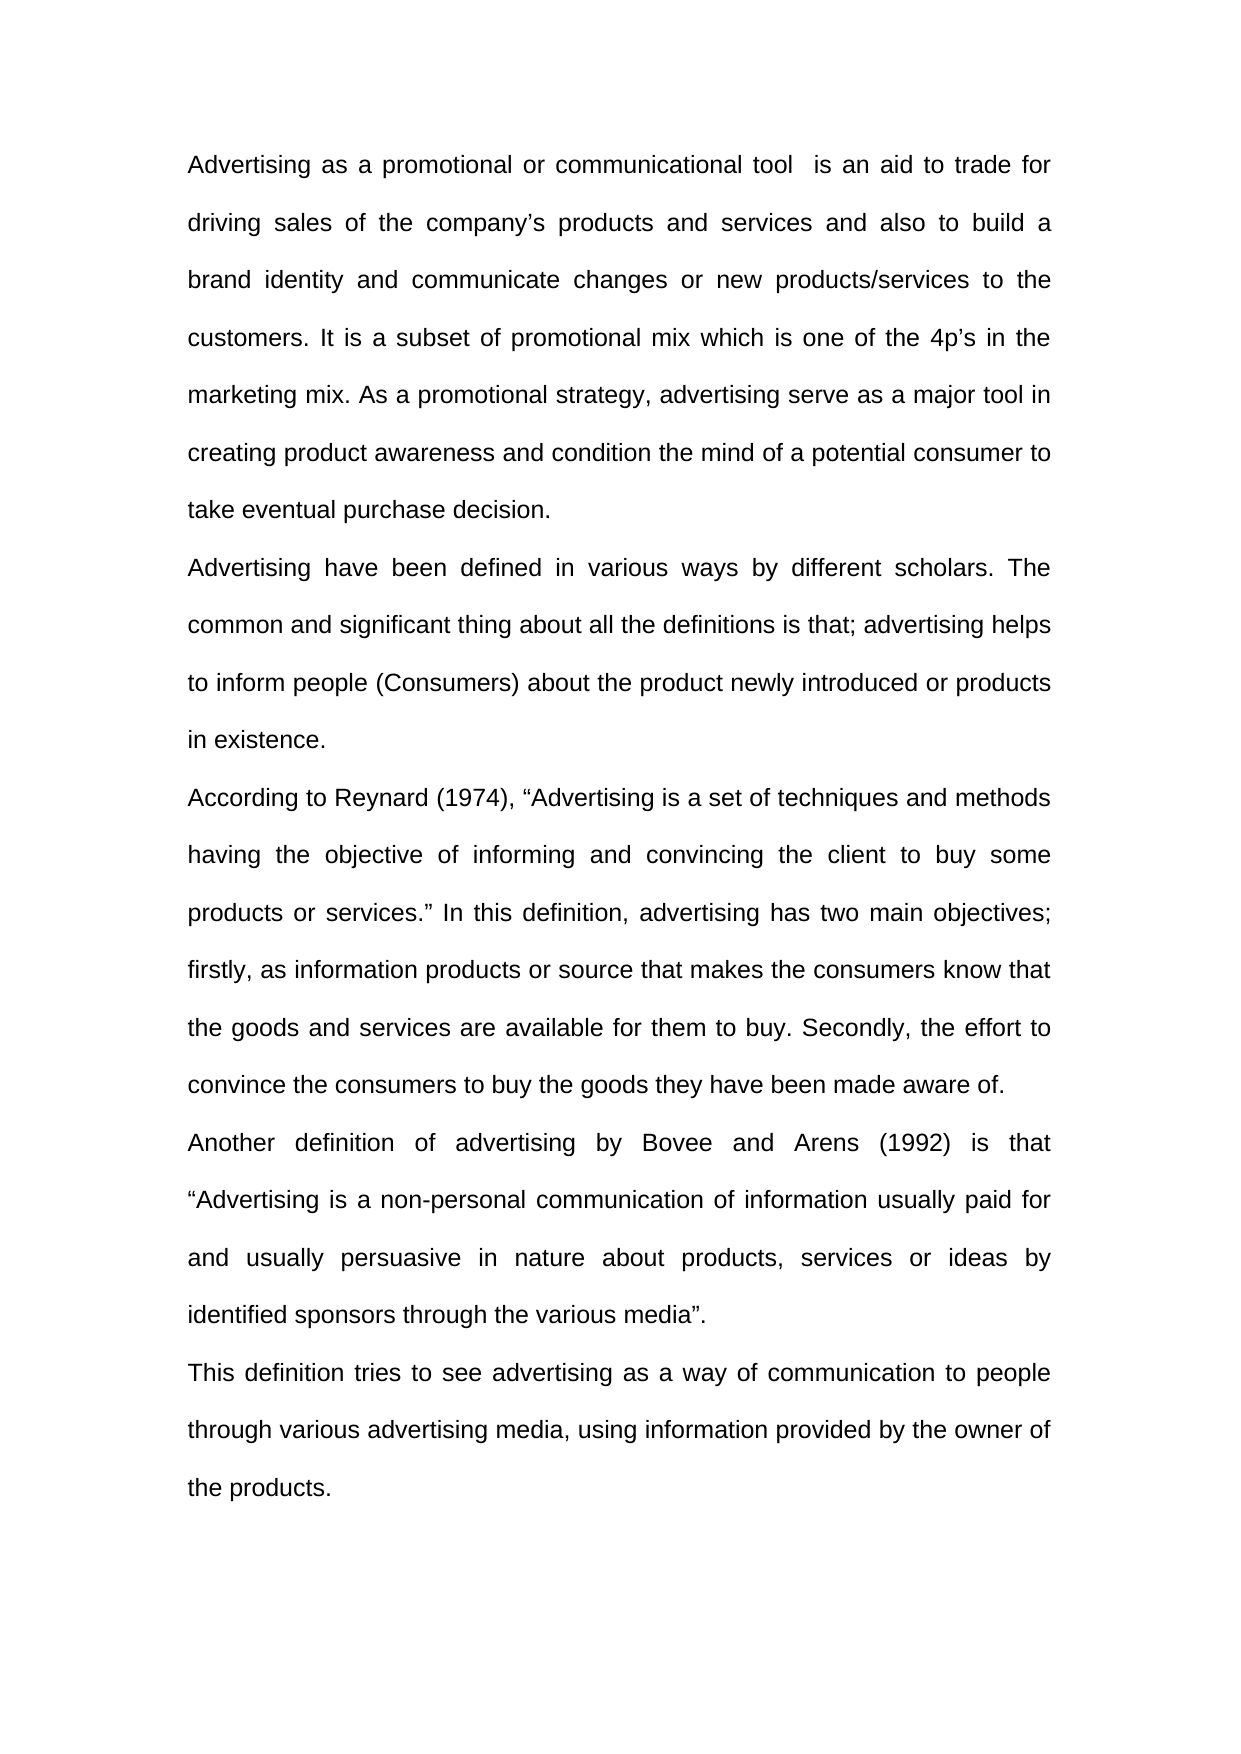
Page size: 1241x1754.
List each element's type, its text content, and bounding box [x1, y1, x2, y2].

text Advertising as a promotional or communicational tool is an aid to trade for driving sales of the company’s products and services and also to build a brand identity and communicate changes or new products/services to the customers. It is a subset of promotional mix which is one of the 4p’s in the marketing mix. As a promotional strategy, advertising serve as a major tool in creating product awareness and condition the mind of a potential consumer to take eventual purchase decision. [187, 150, 1053, 524]
text Advertising have been defined in various ways by different scholars. The common and significant thing about all the definitions is that; advertising helps to inform people (Consumers) about the product newly introduced or products in existence. [187, 552, 1053, 754]
text This definition tries to see advertising as a way of communication to people through various advertising media, using information provided by the owner of the products. [187, 1357, 1053, 1501]
text Another definition of advertising by Bovee and Arens (1992) is that “Advertising is a non-personal communication of information usually paid for and usually persuasive in nature about products, services or ideas by identified sponsors through the various media”. [187, 1127, 1053, 1329]
text According to Reynard (1974), “Advertising is a set of techniques and methods having the objective of informing and convincing the client to buy some products or services.” In this definition, advertising has two main objectives; firstly, as information products or source that makes the consumers know that the goods and services are available for them to buy. Secondly, the effort to convince the consumers to buy the goods they have been made aware of. [187, 782, 1053, 1099]
